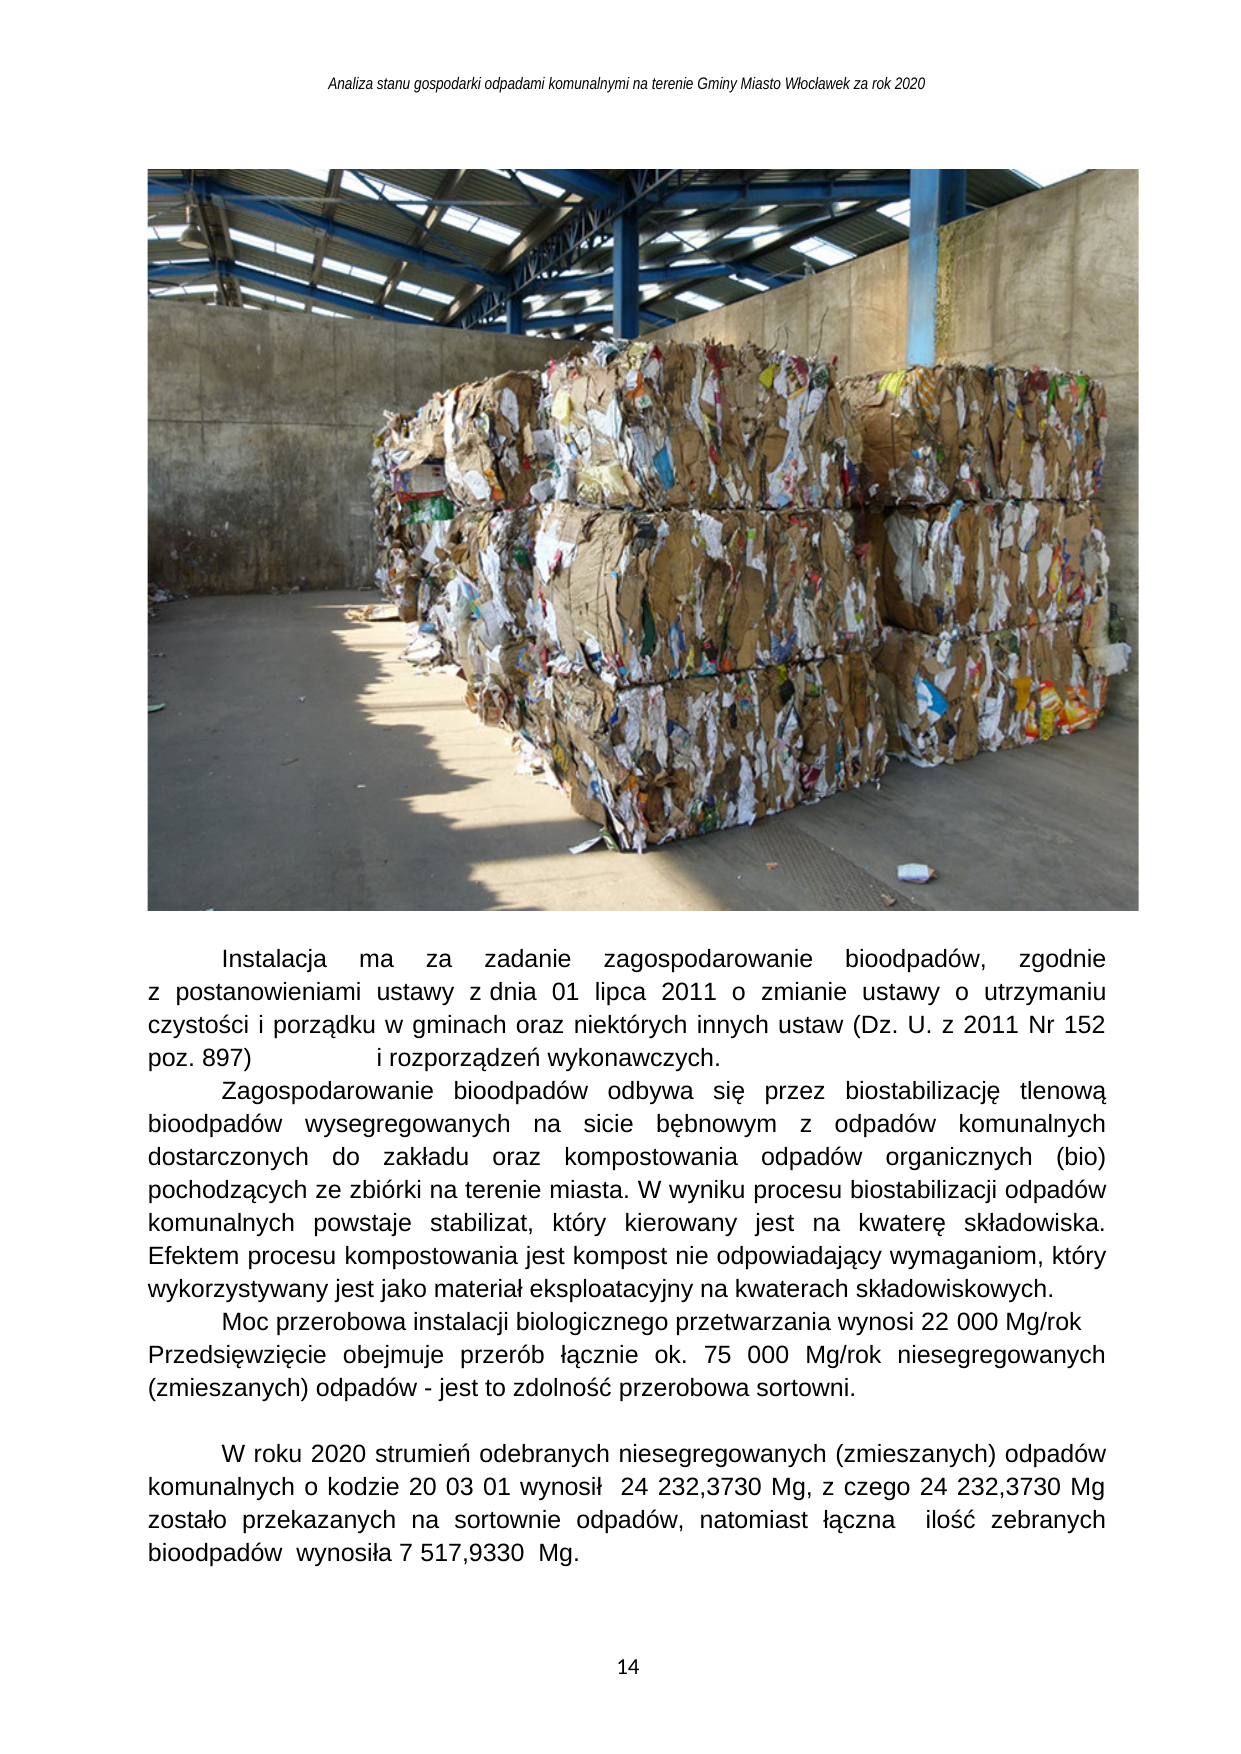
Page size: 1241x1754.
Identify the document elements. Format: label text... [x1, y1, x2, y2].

text W roku 2020 strumień odebranych niesegregowanych (zmieszanych) odpadów komunalnych o kodzie 20 03 01 wynosił 24 232,3730 Mg, z czego 24 232,3730 Mg zostało przekazanych na sortownie odpadów, natomiast łączna ilość zebranych bioodpadów wynosiła 7 517,9330 Mg. [148, 1439, 1107, 1567]
picture [147, 169, 1139, 911]
text Przedsięwzięcie obejmuje przerób łącznie ok. 75 000 Mg/rok niesegregowanych (zmieszanych) odpadów - jest to zdolność przerobowa sortowni. [148, 1369, 1107, 1402]
text Moc przerobowa instalacji biologicznego przetwarzania wynosi 22 000 Mg/rok [148, 1307, 1107, 1336]
text Zagospodarowanie bioodpadów odbywa się przez biostabilizację tlenową bioodpadów wysegregowanych na sicie bębnowym z odpadów komunalnych dostarczonych do zakładu oraz kompostowania odpadów organicznych (bio) pochodzących ze zbiórki na terenie miasta. W wyniku procesu biostabilizacji odpadów komunalnych powstaje stabilizat, który kierowany jest na kwaterę składowiska. Efektem procesu kompostowania jest kompost nie odpowiadający wymaganiom, który wykorzystywany jest jako materiał eksploatacyjny na kwaterach składowiskowych. [148, 1076, 1107, 1303]
text Instalacja ma za zadanie zagospodarowanie bioodpadów, zgodnie z postanowieniami ustawy z dnia 01 lipca 2011 o zmianie ustawy o utrzymaniu czystości i porządku w gminach oraz niektórych innych ustaw (Dz. U. z 2011 Nr 152 poz. 897) i rozporządzeń wykonawczych. [148, 944, 1107, 1072]
